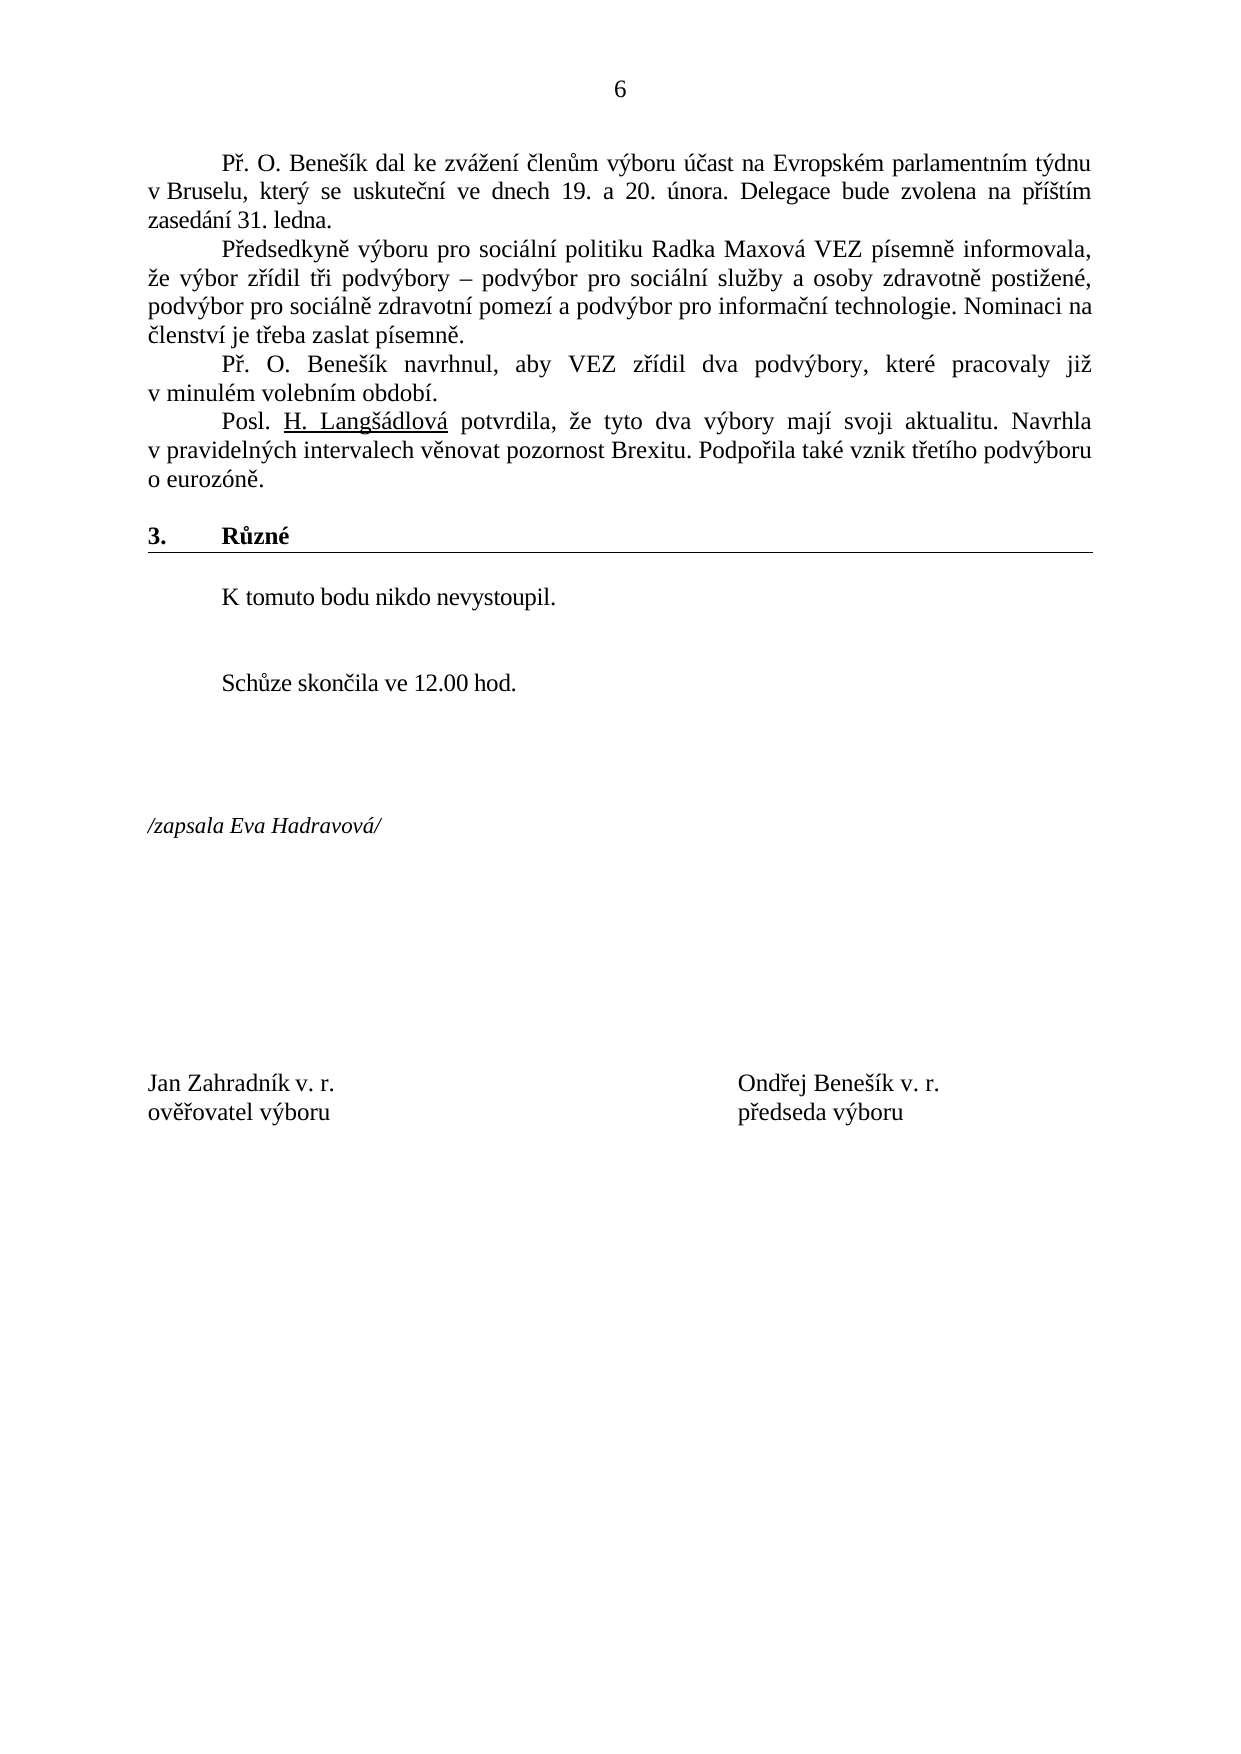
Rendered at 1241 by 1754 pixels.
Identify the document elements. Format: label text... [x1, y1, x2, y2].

text /zapsala Eva Hadravová/ [148, 812, 1093, 838]
text ověřovatel výboru předseda výboru [148, 1097, 1093, 1126]
text Posl. H. Langšádlová potvrdila, že tyto dva výbory mají svoji aktualitu. Navrhla v pravidelných intervalech věnovat pozornost Brexitu. Podpořila také vznik třetího podvýboru o eurozóně. [148, 406, 1093, 493]
text Př. O. Benešík dal ke zvážení členům výboru účast na Evropském parlamentním týdnu v Bruselu, který se uskuteční ve dnech 19. a 20. února. Delegace bude zvolena na příštím zasedání 31. ledna. [148, 148, 1093, 234]
text Jan Zahradník v. r. Ondřej Benešík v. r. [148, 1068, 1093, 1097]
text K tomuto bodu nikdo nevystoupil. [148, 582, 1093, 611]
text Předsedkyně výboru pro sociální politiku Radka Maxová VEZ písemně informovala, že výbor zřídil tři podvýbory – podvýbor pro sociální služby a osoby zdravotně postižené, podvýbor pro sociálně zdravotní pomezí a podvýbor pro informační technologie. Nominaci na členství je třeba zaslat písemně. [148, 234, 1093, 349]
text 3. Různé [148, 521, 1093, 552]
text Př. O. Benešík navrhnul, aby VEZ zřídil dva podvýbory, které pracovaly již v minulém volebním období. [148, 349, 1093, 406]
text Schůze skončila ve 12.00 hod. [148, 668, 1093, 697]
